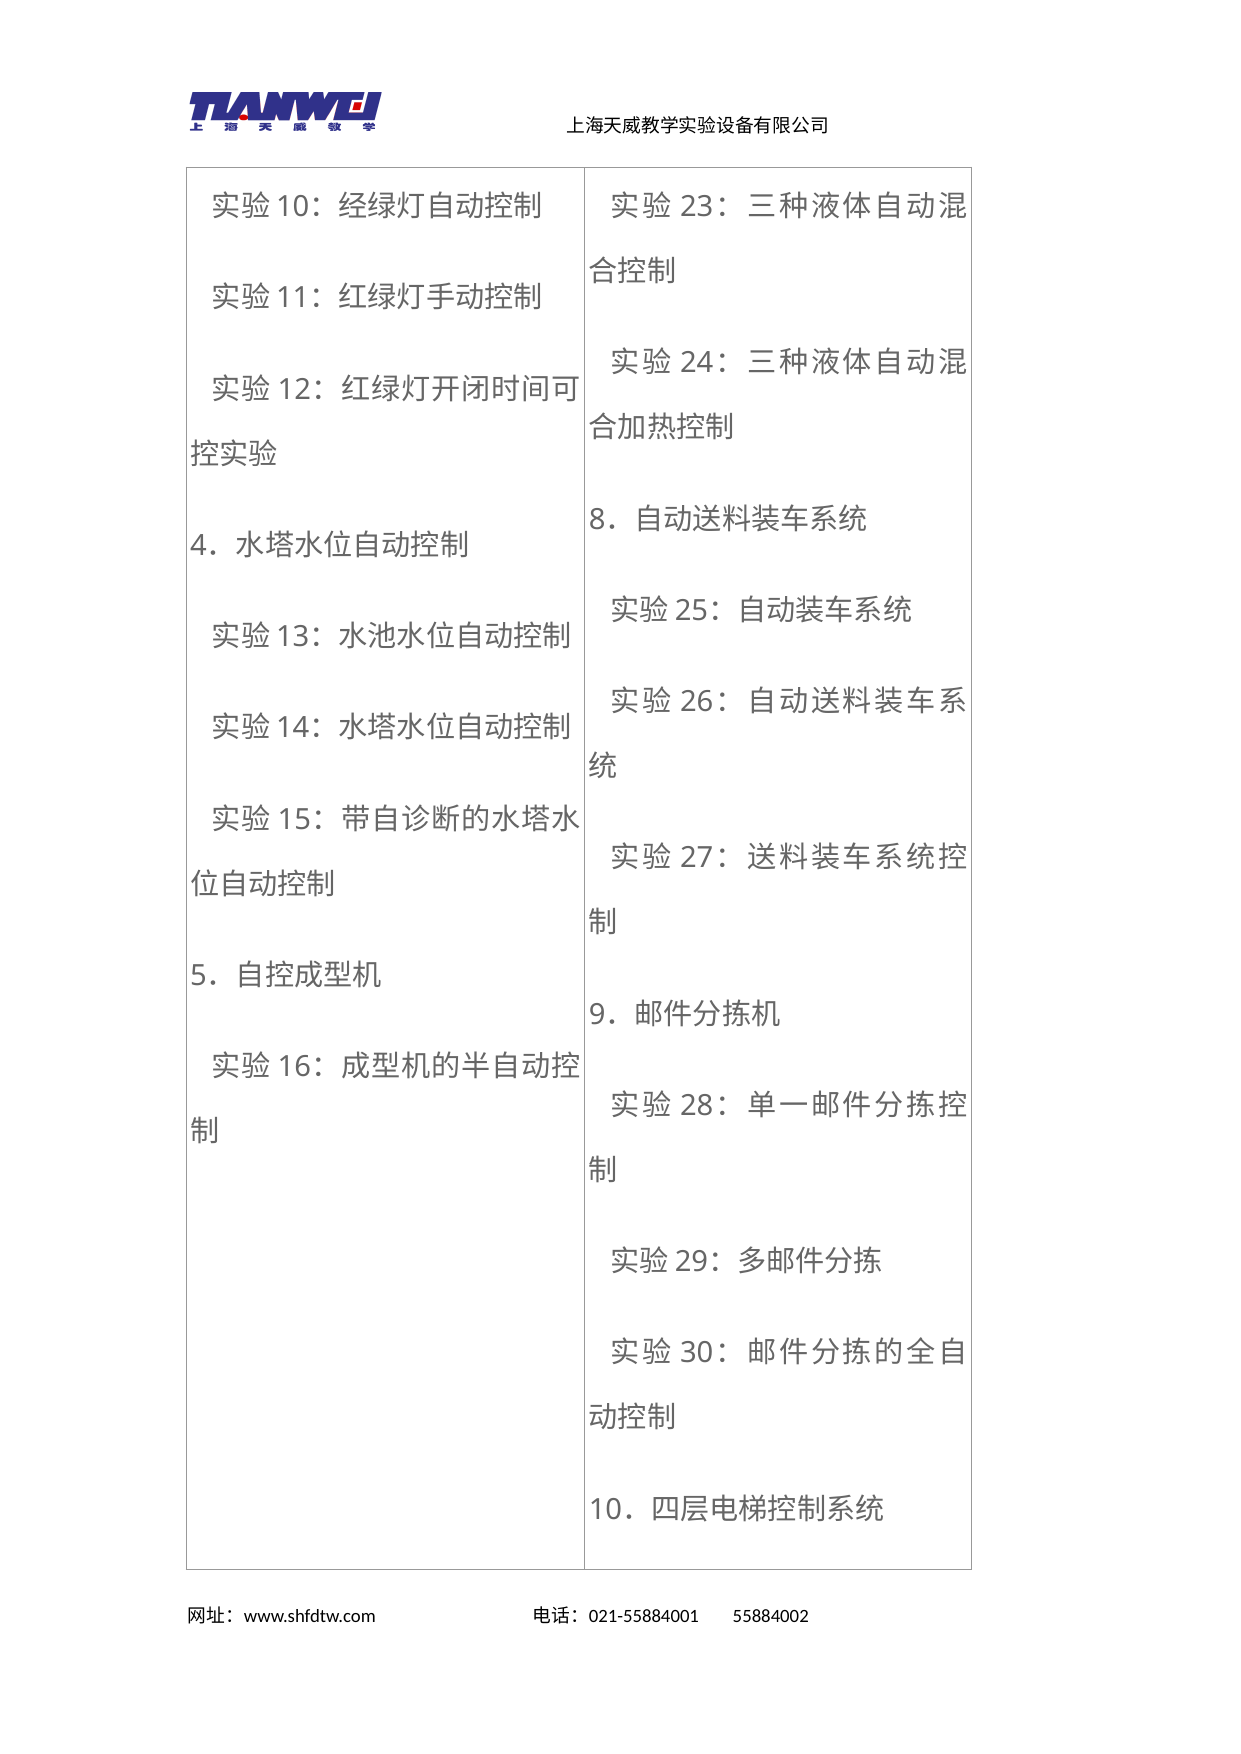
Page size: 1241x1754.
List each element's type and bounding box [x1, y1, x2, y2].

picture [187, 90, 385, 133]
table_header [585, 168, 971, 1569]
table_header [187, 168, 584, 1569]
